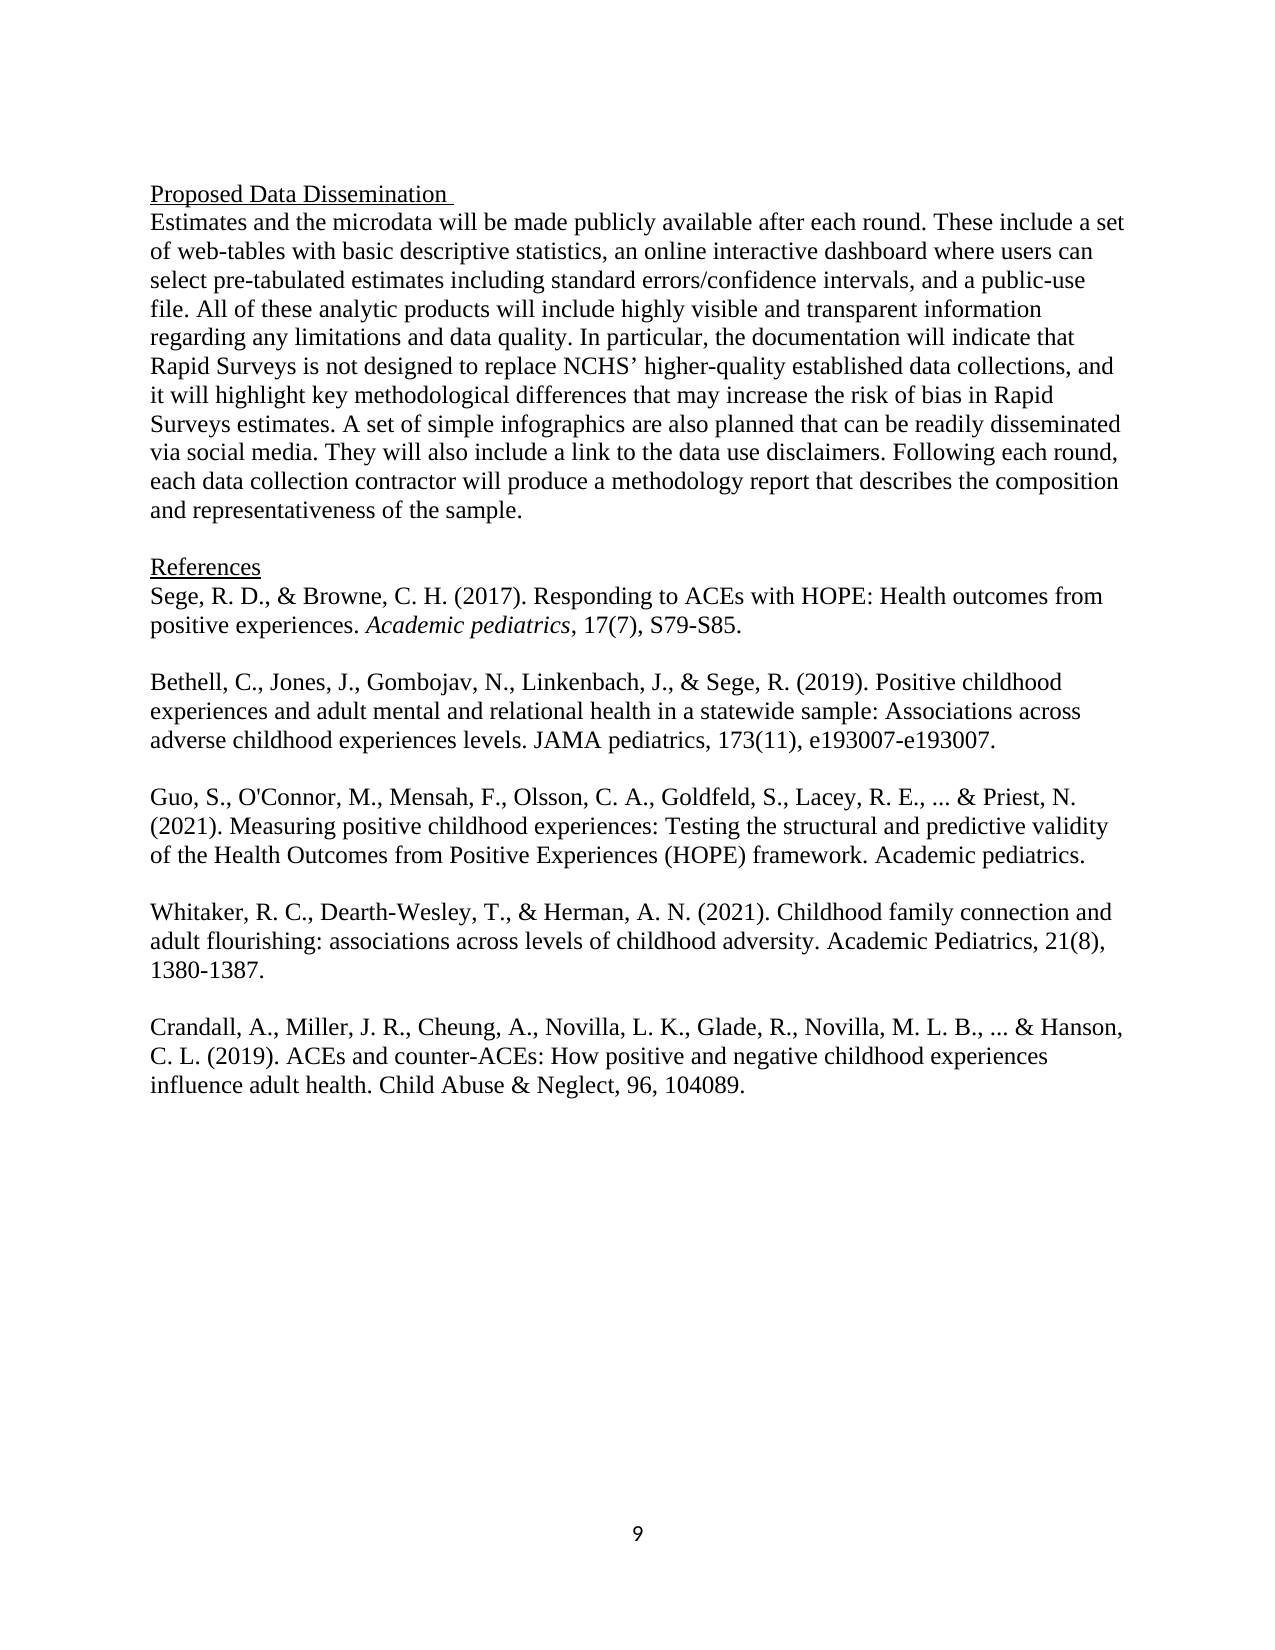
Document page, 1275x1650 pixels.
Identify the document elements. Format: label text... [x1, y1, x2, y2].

text Estimates and the microdata will be made publicly available after each round. These include a set of web-tables with basic descriptive statistics, an online interactive dashboard where users can select pre-tabulated estimates including standard errors/confidence intervals, and a public-use file. All of these analytic products will include highly visible and transparent information regarding any limitations and data quality. In particular, the documentation will indicate that Rapid Surveys is not designed to replace NCHS’ higher-quality established data collections, and it will highlight key methodological differences that may increase the risk of bias in Rapid Surveys estimates. A set of simple infographics are also planned that can be readily disseminated via social media. They will also include a link to the data use disclaimers. Following each round, each data collection contractor will produce a methodology report that describes the composition and representativeness of the sample. [150, 207, 1125, 524]
text Whitaker, R. C., Dearth-Wesley, T., & Herman, A. N. (2021). Childhood family connection and adult flourishing: associations across levels of childhood adversity. Academic Pediatrics, 21(8), 1380-1387. [150, 897, 1125, 984]
text Proposed Data Dissemination [150, 179, 1125, 207]
text Sege, R. D., & Browne, C. H. (2017). Responding to ACEs with HOPE: Health outcomes from positive experiences. Academic pediatrics, 17(7), S79-S85. [150, 581, 1125, 639]
text Crandall, A., Miller, J. R., Cheung, A., Novilla, L. K., Glade, R., Novilla, M. L. B., ... & Hanson, C. L. (2019). ACEs and counter-ACEs: How positive and negative childhood experiences influence adult health. Child Abuse & Neglect, 96, 104089. [150, 1012, 1125, 1099]
text Guo, S., O'Connor, M., Mensah, F., Olsson, C. A., Goldfeld, S., Lacey, R. E., ... & Priest, N. (2021). Measuring positive childhood experiences: Testing the structural and predictive validity of the Health Outcomes from Positive Experiences (HOPE) framework. Academic pediatrics. [150, 782, 1125, 869]
text References [150, 552, 1125, 581]
text Bethell, C., Jones, J., Gombojav, N., Linkenbach, J., & Sege, R. (2019). Positive childhood experiences and adult mental and relational health in a statewide sample: Associations across adverse childhood experiences levels. JAMA pediatrics, 173(11), e193007-e193007. [150, 667, 1125, 754]
